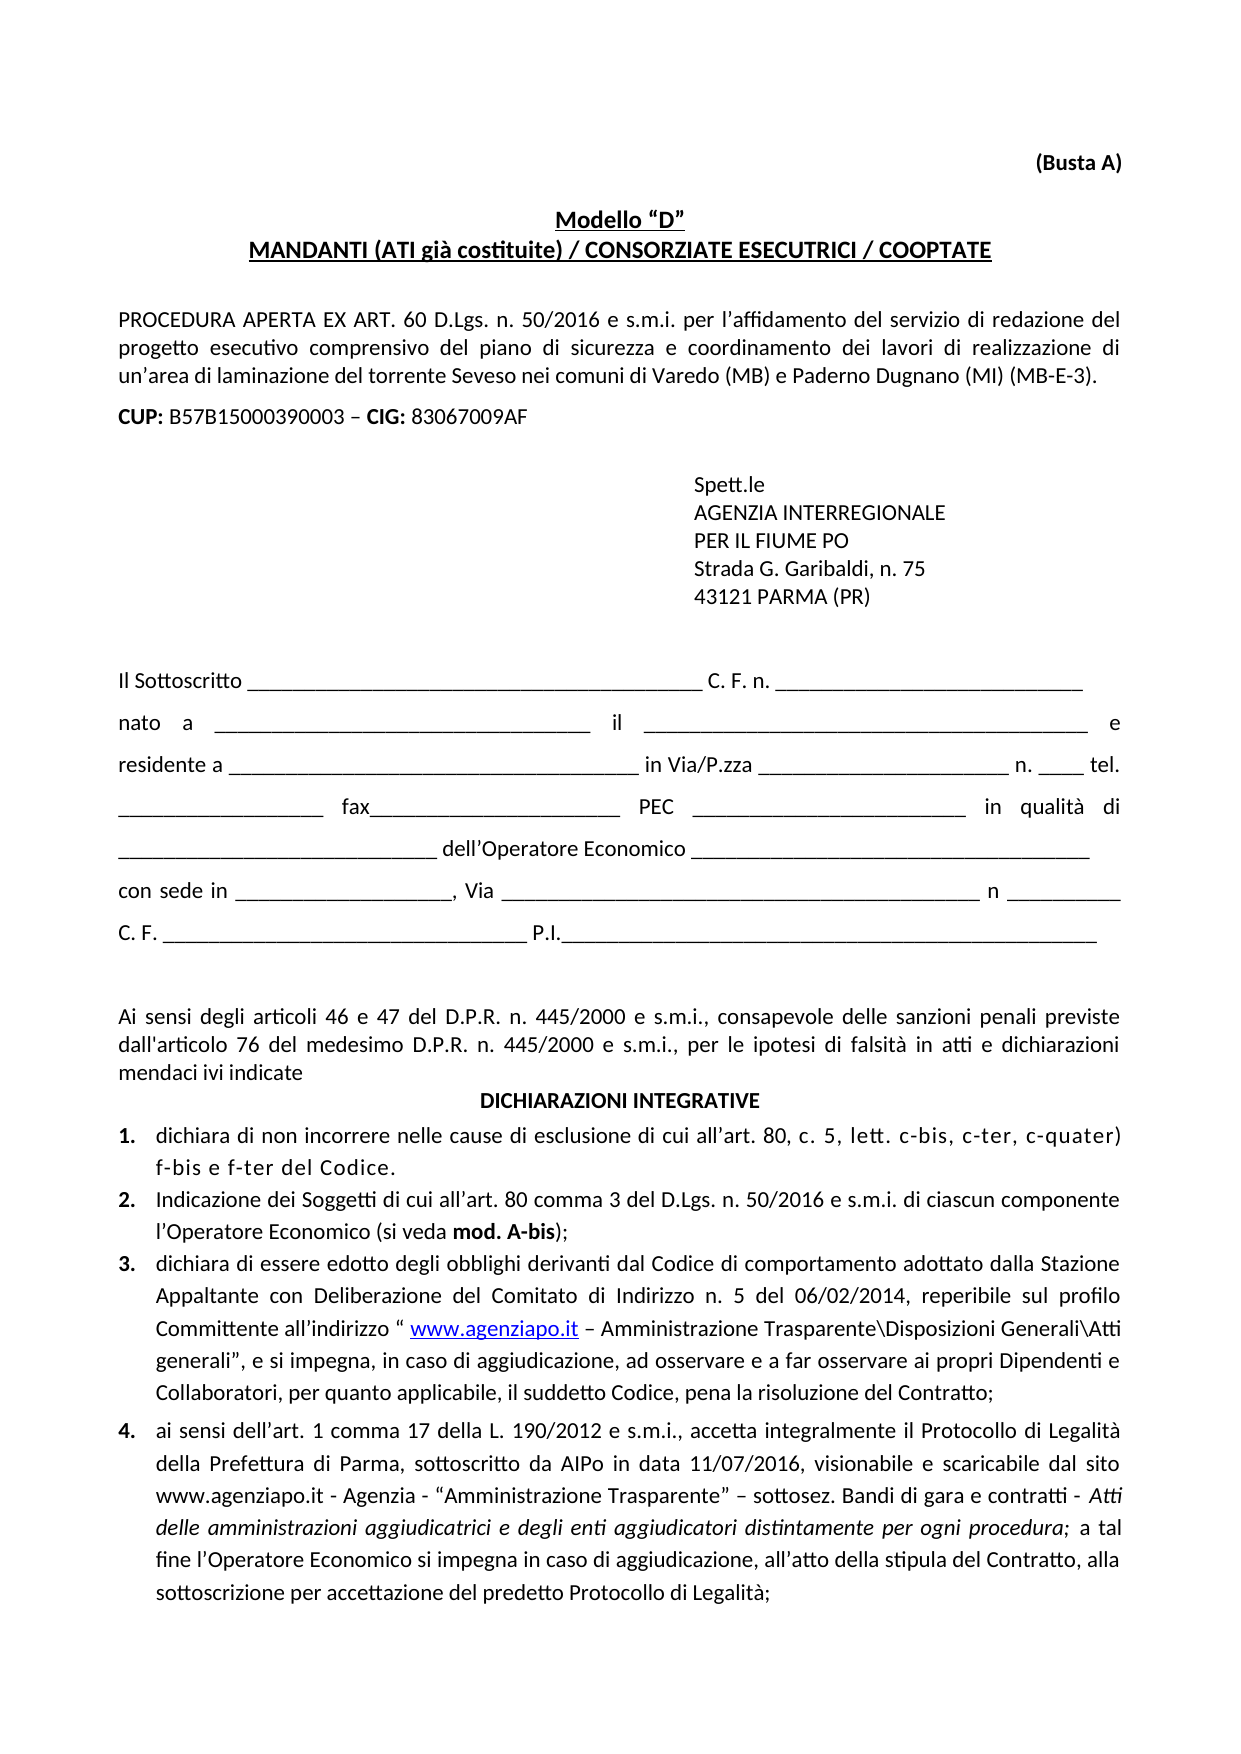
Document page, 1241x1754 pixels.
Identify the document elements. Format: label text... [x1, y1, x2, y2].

list Indicazione dei Soggetti di cui all’art. 80 comma 3 del D.Lgs. n. 50/2016 e s.m.i. di ciascun componente l’Operatore Economico (si veda mod. A-bis); [118, 1185, 1122, 1245]
text AGENZIA INTERREGIONALE [694, 498, 1122, 526]
text 43121 PARMA (PR) [694, 582, 1122, 611]
text PER IL FIUME PO [694, 526, 1122, 554]
text PROCEDURA APERTA EX ART. 60 D.Lgs. n. 50/2016 e s.m.i. per l’affidamento del servizio di redazione del progetto esecutivo comprensivo del piano di sicurezza e coordinamento dei lavori di realizzazione di un’area di laminazione del torrente Seveso nei comuni di Varedo (MB) e Paderno Dugnano (MI) (MB-E-3). [118, 305, 1122, 389]
text nato a _________________________________ il _______________________________________ e residente a ____________________________________ in Via/P.zza ______________________ n. ____ tel. __________________ fax______________________ PEC ________________________ in qualità di ____________________________ dell’Operatore Economico ___________________________________ [118, 708, 1122, 862]
text Spett.le [694, 470, 1122, 498]
text Modello “D” [118, 204, 1122, 234]
text CUP: B57B15000390003 – CIG: 83067009AF [118, 402, 1122, 430]
text Strada G. Garibaldi, n. 75 [694, 554, 1122, 582]
text Ai sensi degli articoli 46 e 47 del D.P.R. n. 445/2000 e s.m.i., consapevole delle sanzioni penali previste dall'articolo 76 del medesimo D.P.R. n. 445/2000 e s.m.i., per le ipotesi di falsità in atti e dichiarazioni mendaci ivi indicate [118, 1002, 1122, 1086]
text DICHIARAZIONI INTEGRATIVE [118, 1086, 1122, 1114]
text Il Sottoscritto ________________________________________ C. F. n. ___________________________ [118, 667, 1122, 694]
text MANDANTI (ATI già costituite) / CONSORZIATE ESECUTRICI / COOPTATE [118, 234, 1122, 265]
list dichiara di essere edotto degli obblighi derivanti dal Codice di comportamento adottato dalla Stazione Appaltante con Deliberazione del Comitato di Indirizzo n. 5 del 06/02/2014, reperibile sul profilo Committente all’indirizzo “ www.agenziapo.it – Amministrazione Trasparente\Disposizioni Generali\Atti generali”, e si impegna, in caso di aggiudicazione, ad osservare e a far osservare ai propri Dipendenti e Collaboratori, per quanto applicabile, il suddetto Codice, pena la risoluzione del Contratto; [118, 1249, 1122, 1406]
list dichiara di non incorrere nelle cause di esclusione di cui all’art. 80, c. 5, lett. c-bis, c-ter, c-quater) f-bis e f-ter del Codice. [118, 1121, 1122, 1181]
list ai sensi dell’art. 1 comma 17 della L. 190/2012 e s.m.i., accetta integralmente il Protocollo di Legalità della Prefettura di Parma, sottoscritto da AIPo in data 11/07/2016, visionabile e scaricabile dal sito www.agenziapo.it - Agenzia - “Amministrazione Trasparente” – sottosez. Bandi di gara e contratti - Atti delle amministrazioni aggiudicatrici e degli enti aggiudicatori distintamente per ogni procedura; a tal fine l’Operatore Economico si impegna in caso di aggiudicazione, all’atto della stipula del Contratto, alla sottoscrizione per accettazione del predetto Protocollo di Legalità; [118, 1417, 1122, 1606]
text (Busta A) [118, 148, 1122, 176]
text con sede in ___________________, Via __________________________________________ n __________ C. F. ________________________________ P.I._______________________________________________ [118, 876, 1122, 946]
